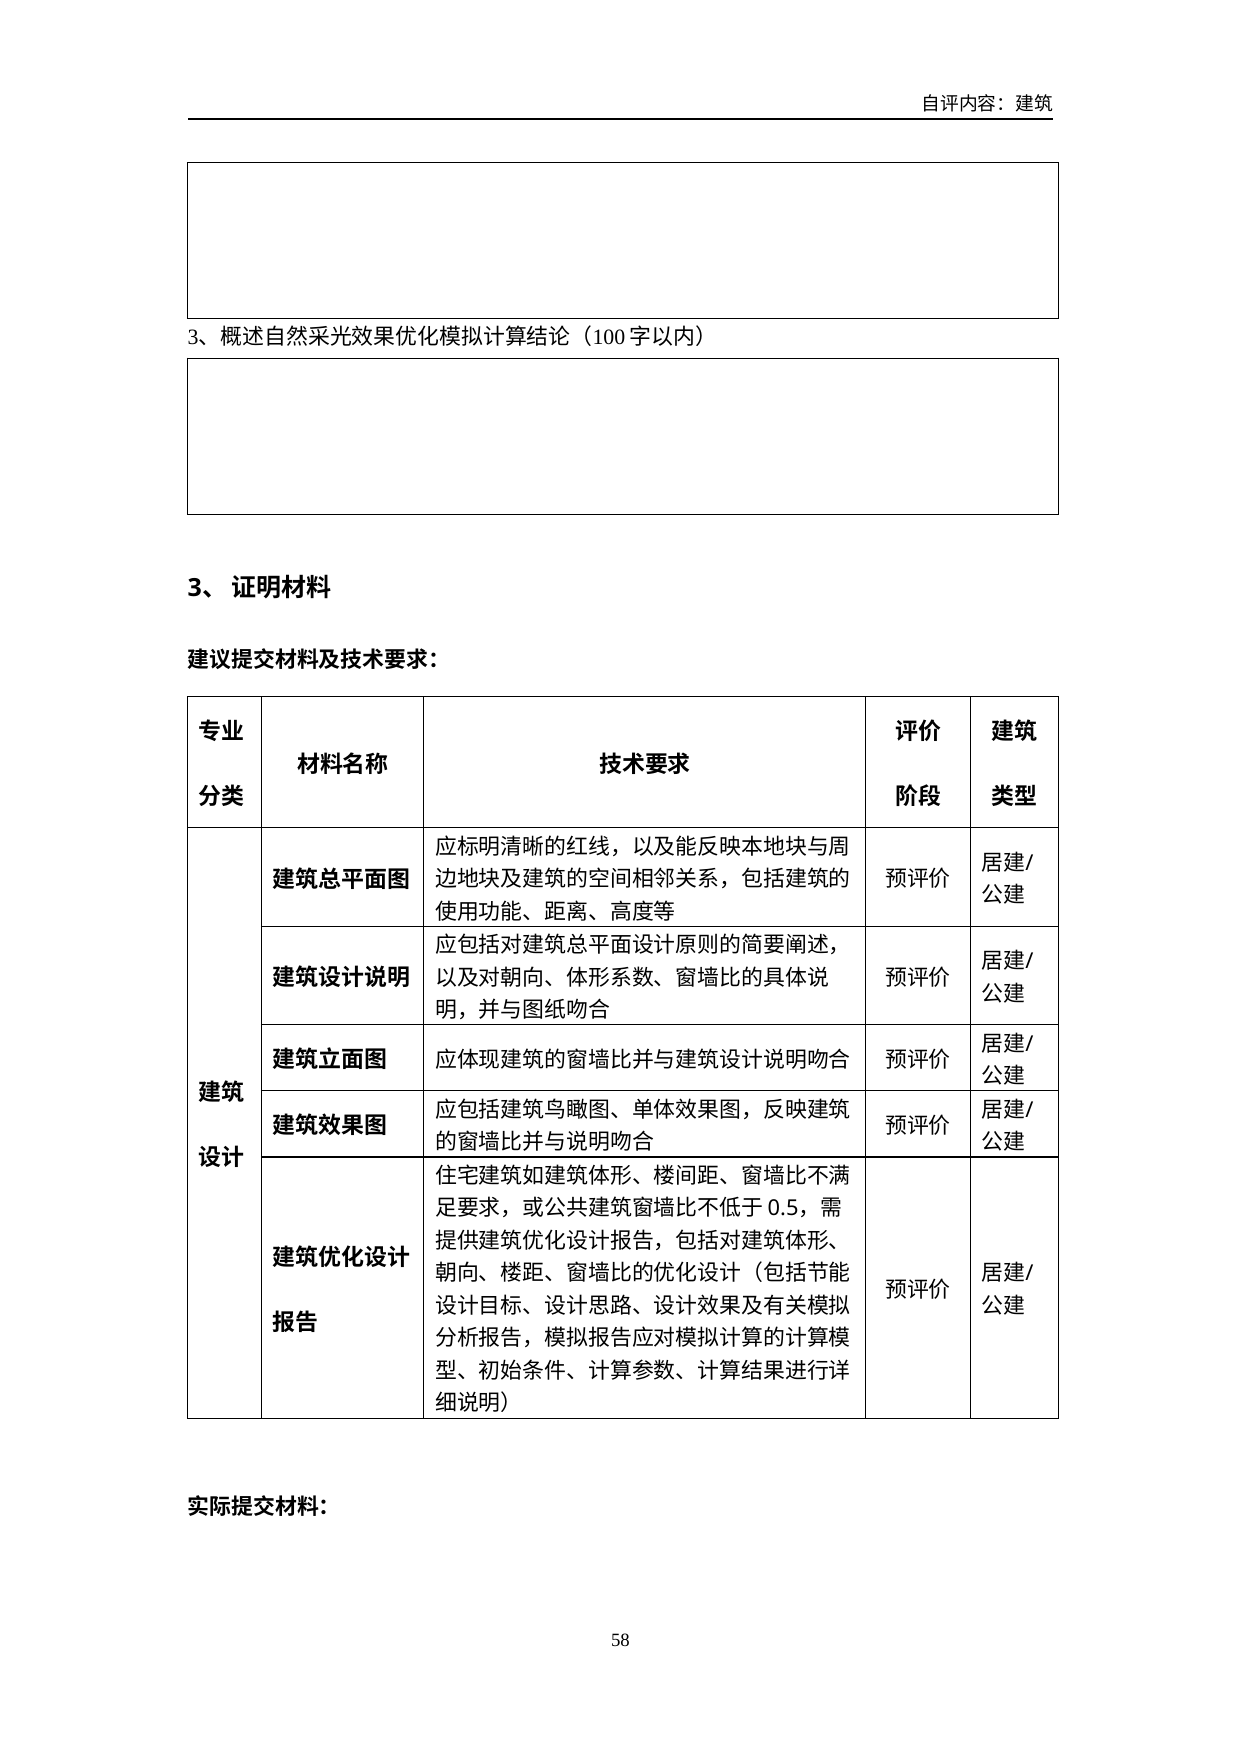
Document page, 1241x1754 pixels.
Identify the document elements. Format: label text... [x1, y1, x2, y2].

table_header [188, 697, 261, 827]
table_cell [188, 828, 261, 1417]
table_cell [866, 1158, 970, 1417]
text 3、概述自然采光效果优化模拟计算结论（100字以内） [187, 319, 1053, 351]
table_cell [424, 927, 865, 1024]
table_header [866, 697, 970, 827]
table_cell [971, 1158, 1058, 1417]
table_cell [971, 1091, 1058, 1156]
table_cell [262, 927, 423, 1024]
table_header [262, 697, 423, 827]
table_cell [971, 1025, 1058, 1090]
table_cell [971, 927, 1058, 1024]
text 实际提交材料： [187, 1488, 1053, 1521]
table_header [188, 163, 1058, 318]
list 证明材料 [187, 553, 1053, 618]
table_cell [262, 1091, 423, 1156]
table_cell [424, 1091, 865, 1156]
text 建议提交材料及技术要求： [187, 641, 1053, 674]
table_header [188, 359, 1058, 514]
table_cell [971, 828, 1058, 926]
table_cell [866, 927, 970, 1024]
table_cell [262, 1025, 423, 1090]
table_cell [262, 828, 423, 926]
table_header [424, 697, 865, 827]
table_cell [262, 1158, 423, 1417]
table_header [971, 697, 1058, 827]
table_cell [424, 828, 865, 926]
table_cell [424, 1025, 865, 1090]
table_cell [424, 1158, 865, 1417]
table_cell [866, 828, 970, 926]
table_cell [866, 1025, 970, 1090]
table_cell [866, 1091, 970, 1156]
